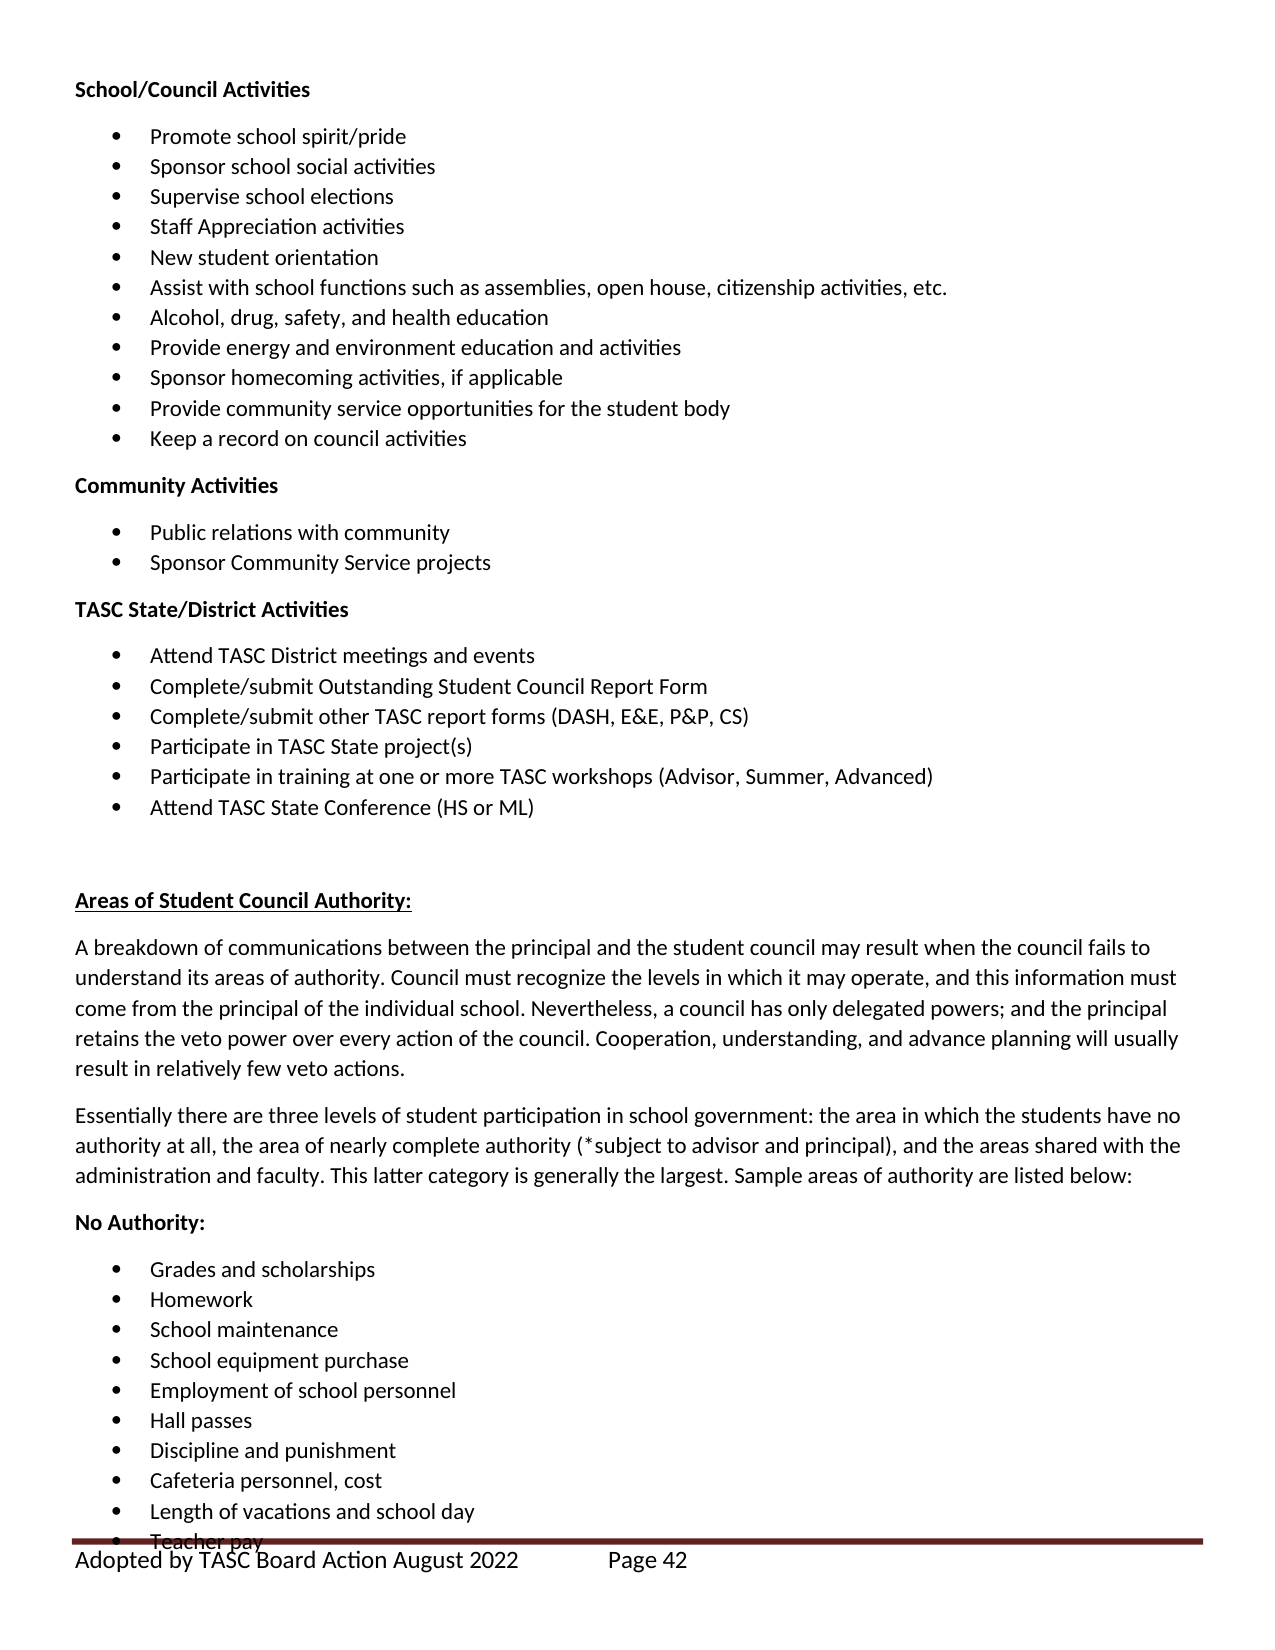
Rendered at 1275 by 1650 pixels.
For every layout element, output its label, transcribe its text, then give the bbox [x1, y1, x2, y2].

list Homework [112, 1285, 1200, 1313]
list Public relations with community [112, 518, 1200, 546]
text No Authority: [75, 1208, 1200, 1236]
list Sponsor school social activities [112, 152, 1200, 180]
list New student orientation [112, 243, 1200, 271]
list Sponsor homecoming activities, if applicable [112, 363, 1200, 392]
list Grades and scholarships [112, 1255, 1200, 1283]
list Participate in TASC State project(s) [112, 732, 1200, 760]
list Alcohol, drug, safety, and health education [112, 303, 1200, 331]
list Employment of school personnel [112, 1376, 1200, 1404]
list Participate in training at one or more TASC workshops (Advisor, Summer, Advanced) [112, 762, 1200, 791]
list Assist with school functions such as assemblies, open house, citizenship activities, etc. [112, 273, 1200, 301]
list Length of vacations and school day [112, 1497, 1200, 1525]
list Discipline and punishment [112, 1436, 1200, 1464]
list Complete/submit other TASC report forms (DASH, E&E, P&P, CS) [112, 702, 1200, 730]
list Hall passes [112, 1406, 1200, 1434]
text School/Council Activities [75, 75, 1200, 103]
list School equipment purchase [112, 1346, 1200, 1374]
list Teacher pay [112, 1527, 1200, 1555]
list Attend TASC District meetings and events [112, 642, 1200, 670]
text Community Activities [75, 471, 1200, 499]
text A breakdown of communications between the principal and the student council may result when the council fails to understand its areas of authority. Council must recognize the levels in which it may operate, and this information must come from the principal of the individual school. Nevertheless, a council has only delegated powers; and the principal retains the veto power over every action of the council. Cooperation, understanding, and advance planning will usually result in relatively few veto actions. [75, 933, 1200, 1082]
list Promote school spirit/pride [112, 122, 1200, 150]
list Provide energy and environment education and activities [112, 333, 1200, 361]
list Sponsor Community Service projects [112, 548, 1200, 576]
list Provide community service opportunities for the student body [112, 394, 1200, 422]
list Staff Appreciation activities [112, 212, 1200, 241]
text Essentially there are three levels of student participation in school government: the area in which the students have no authority at all, the area of nearly complete authority (*subject to advisor and principal), and the areas shared with the administration and faculty. This latter category is generally the largest. Sample areas of authority are listed below: [75, 1101, 1200, 1189]
text Areas of Student Council Authority: [75, 886, 1200, 914]
list Attend TASC State Conference (HS or ML) [112, 793, 1200, 821]
list Complete/submit Outstanding Student Council Report Form [112, 672, 1200, 700]
list Keep a record on council activities [112, 424, 1200, 452]
list Cafeteria personnel, cost [112, 1467, 1200, 1495]
list School maintenance [112, 1316, 1200, 1344]
list Supervise school elections [112, 182, 1200, 210]
text TASC State/District Activities [75, 595, 1200, 623]
